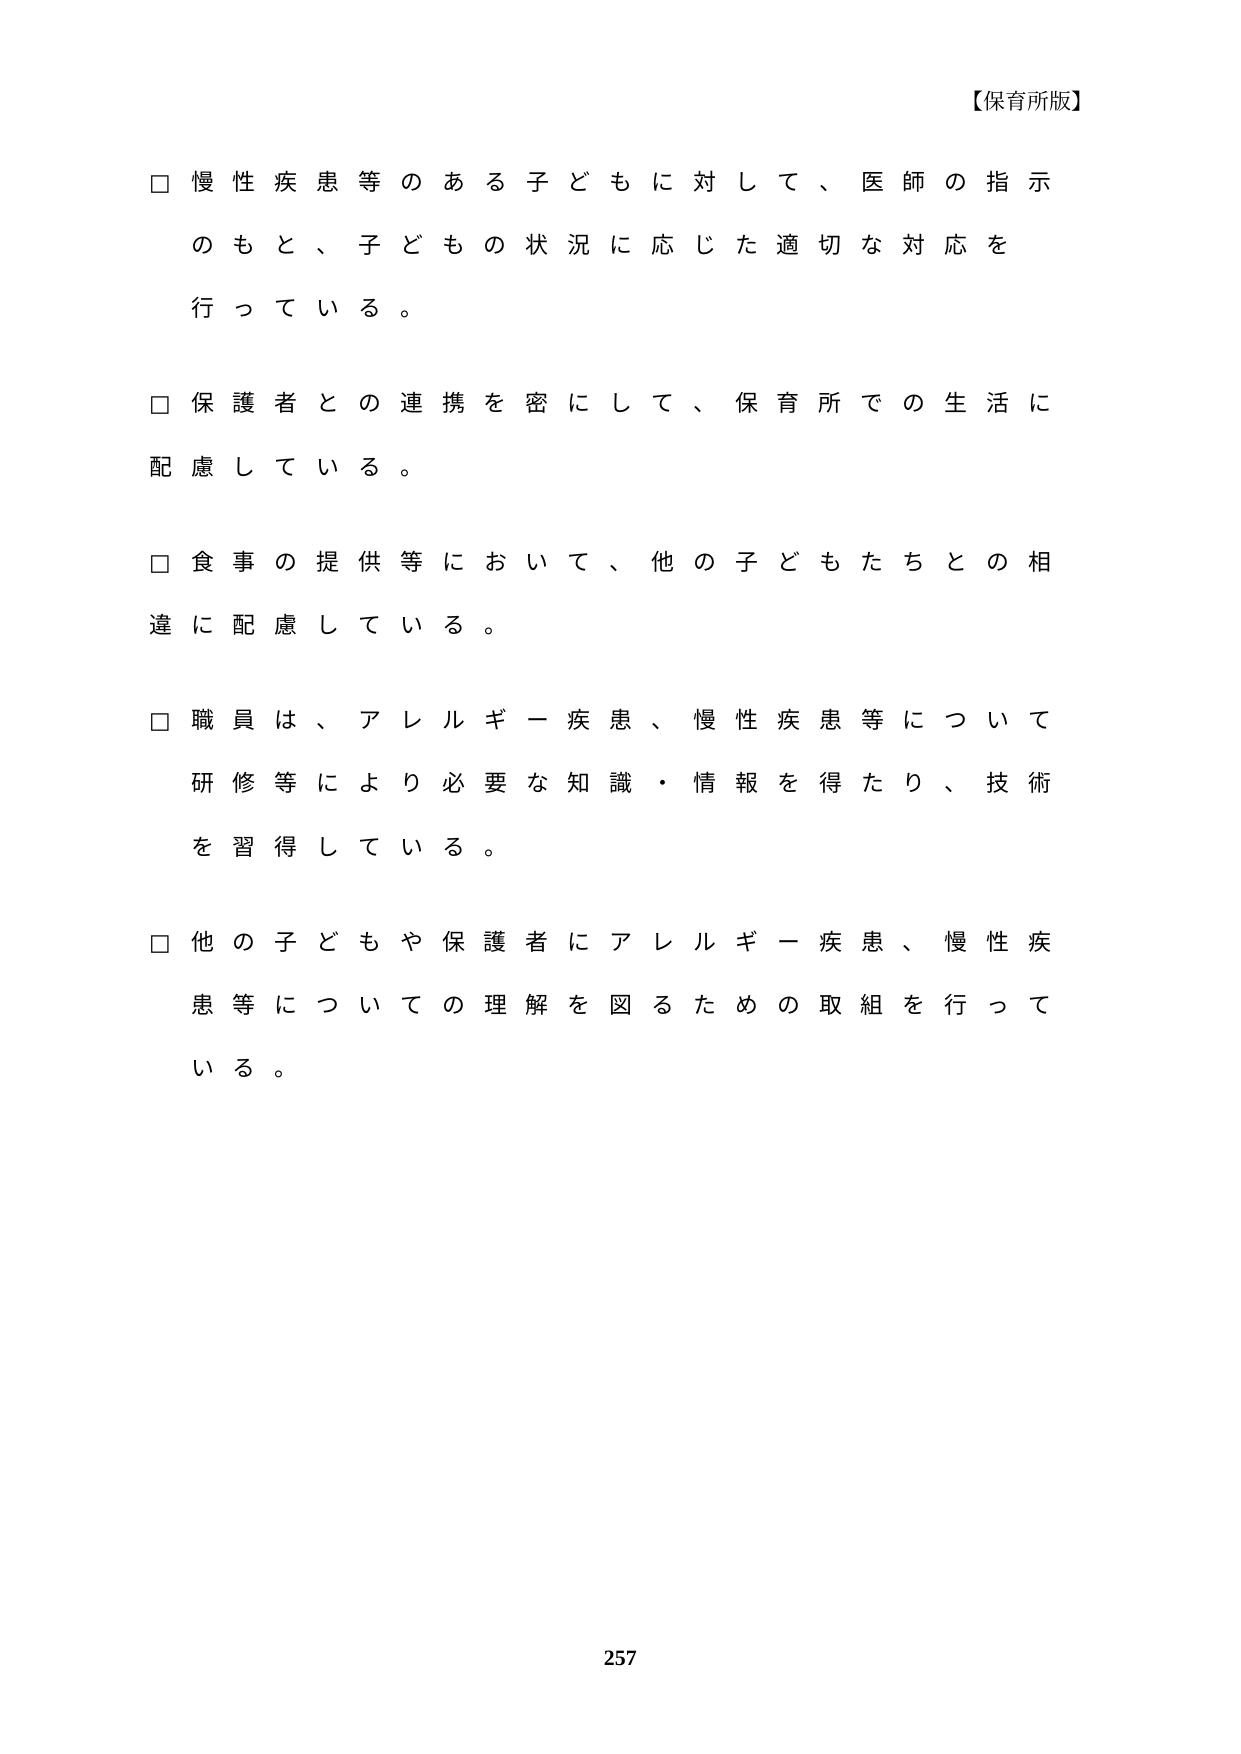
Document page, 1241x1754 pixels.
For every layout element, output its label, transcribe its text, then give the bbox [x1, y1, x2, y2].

text □慢性疾患等のある子どもに対して、医師の指示のもと、子どもの状況に応じた適切な対応を行っている。 [149, 149, 1091, 339]
text □保護者との連携を密にして、保育所での生活に配慮している。 [149, 370, 1091, 497]
text □職員は、アレルギー疾患、慢性疾患等について研修等により必要な知識・情報を得たり、技術を習得している。 [149, 687, 1091, 877]
text □他の子どもや保護者にアレルギー疾患、慢性疾患等についての理解を図るための取組を行っている。 [149, 909, 1091, 1099]
text □食事の提供等において、他の子どもたちとの相違に配慮している。 [149, 529, 1091, 655]
